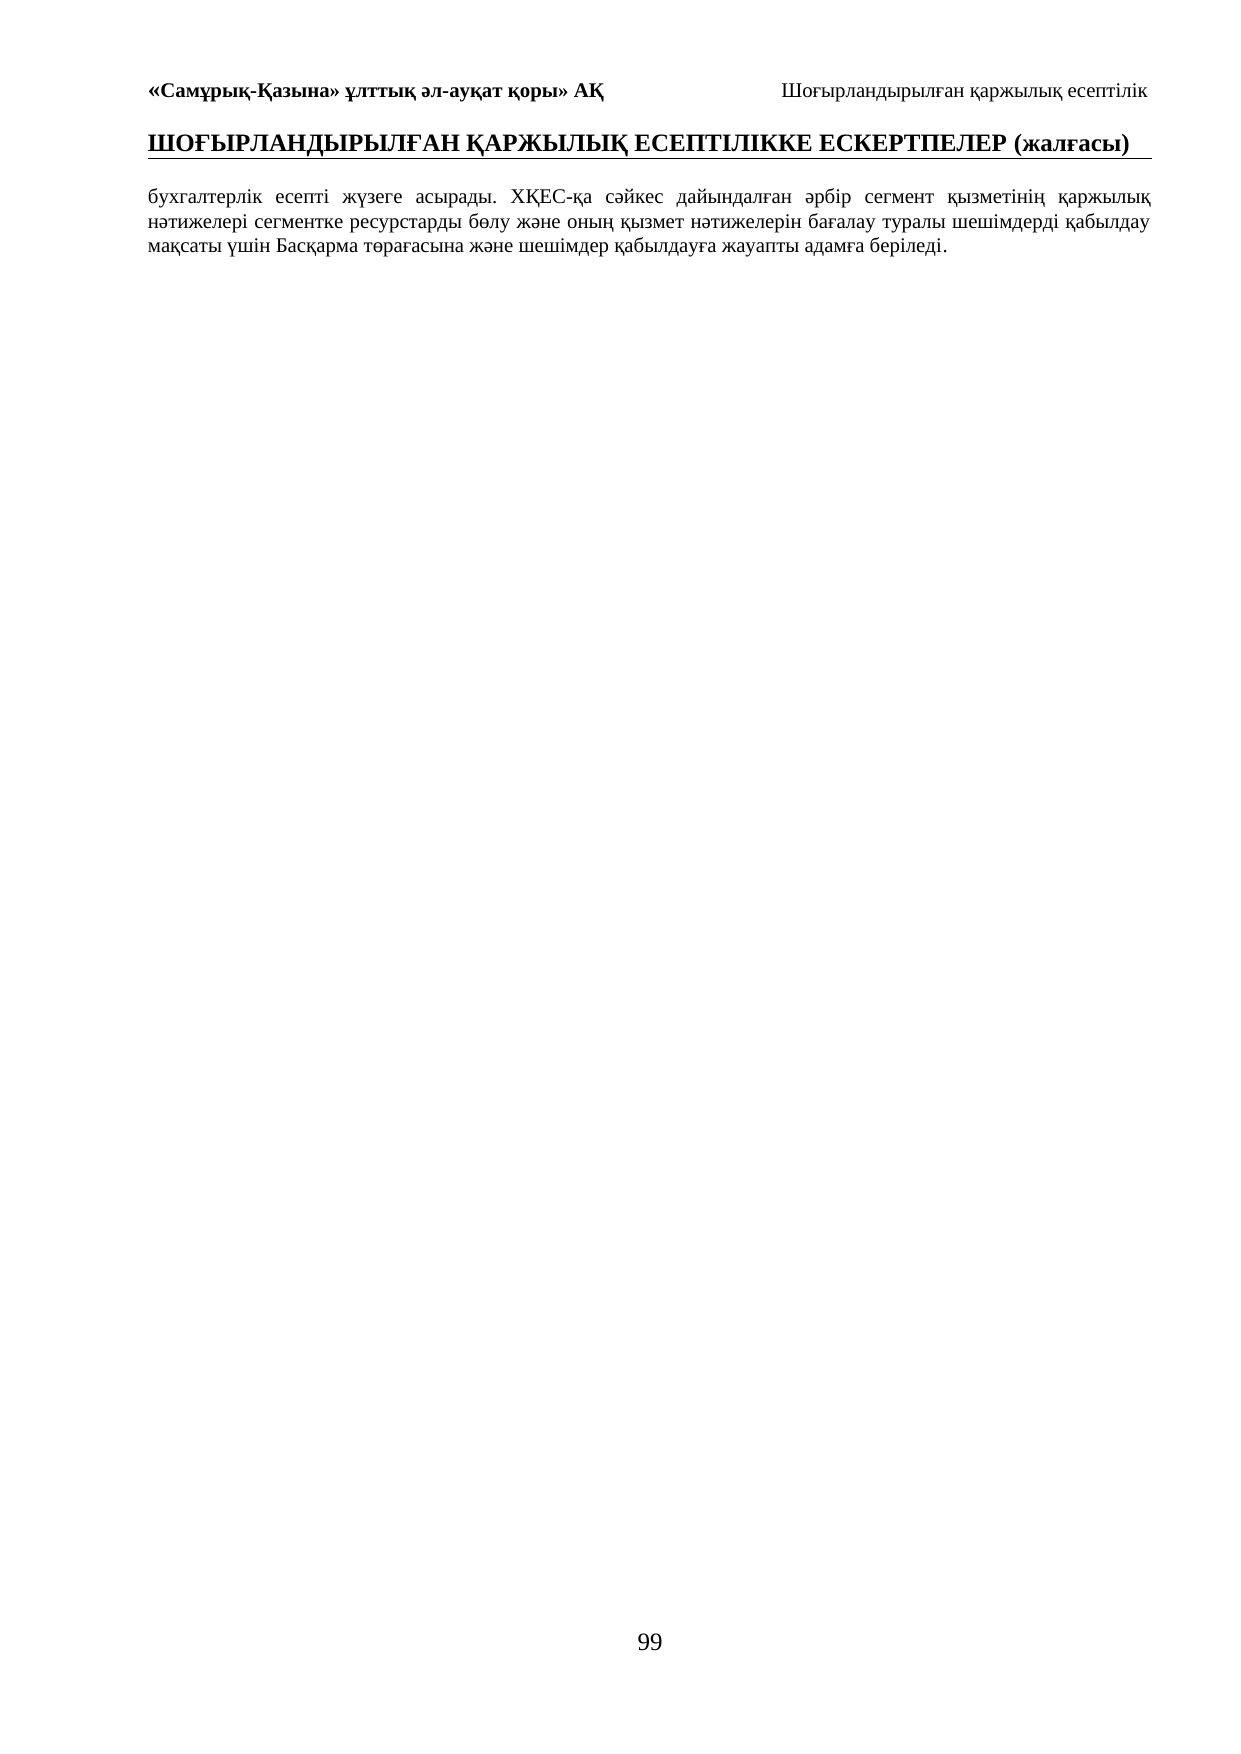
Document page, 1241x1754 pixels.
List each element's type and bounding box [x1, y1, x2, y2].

text [148, 184, 1152, 257]
